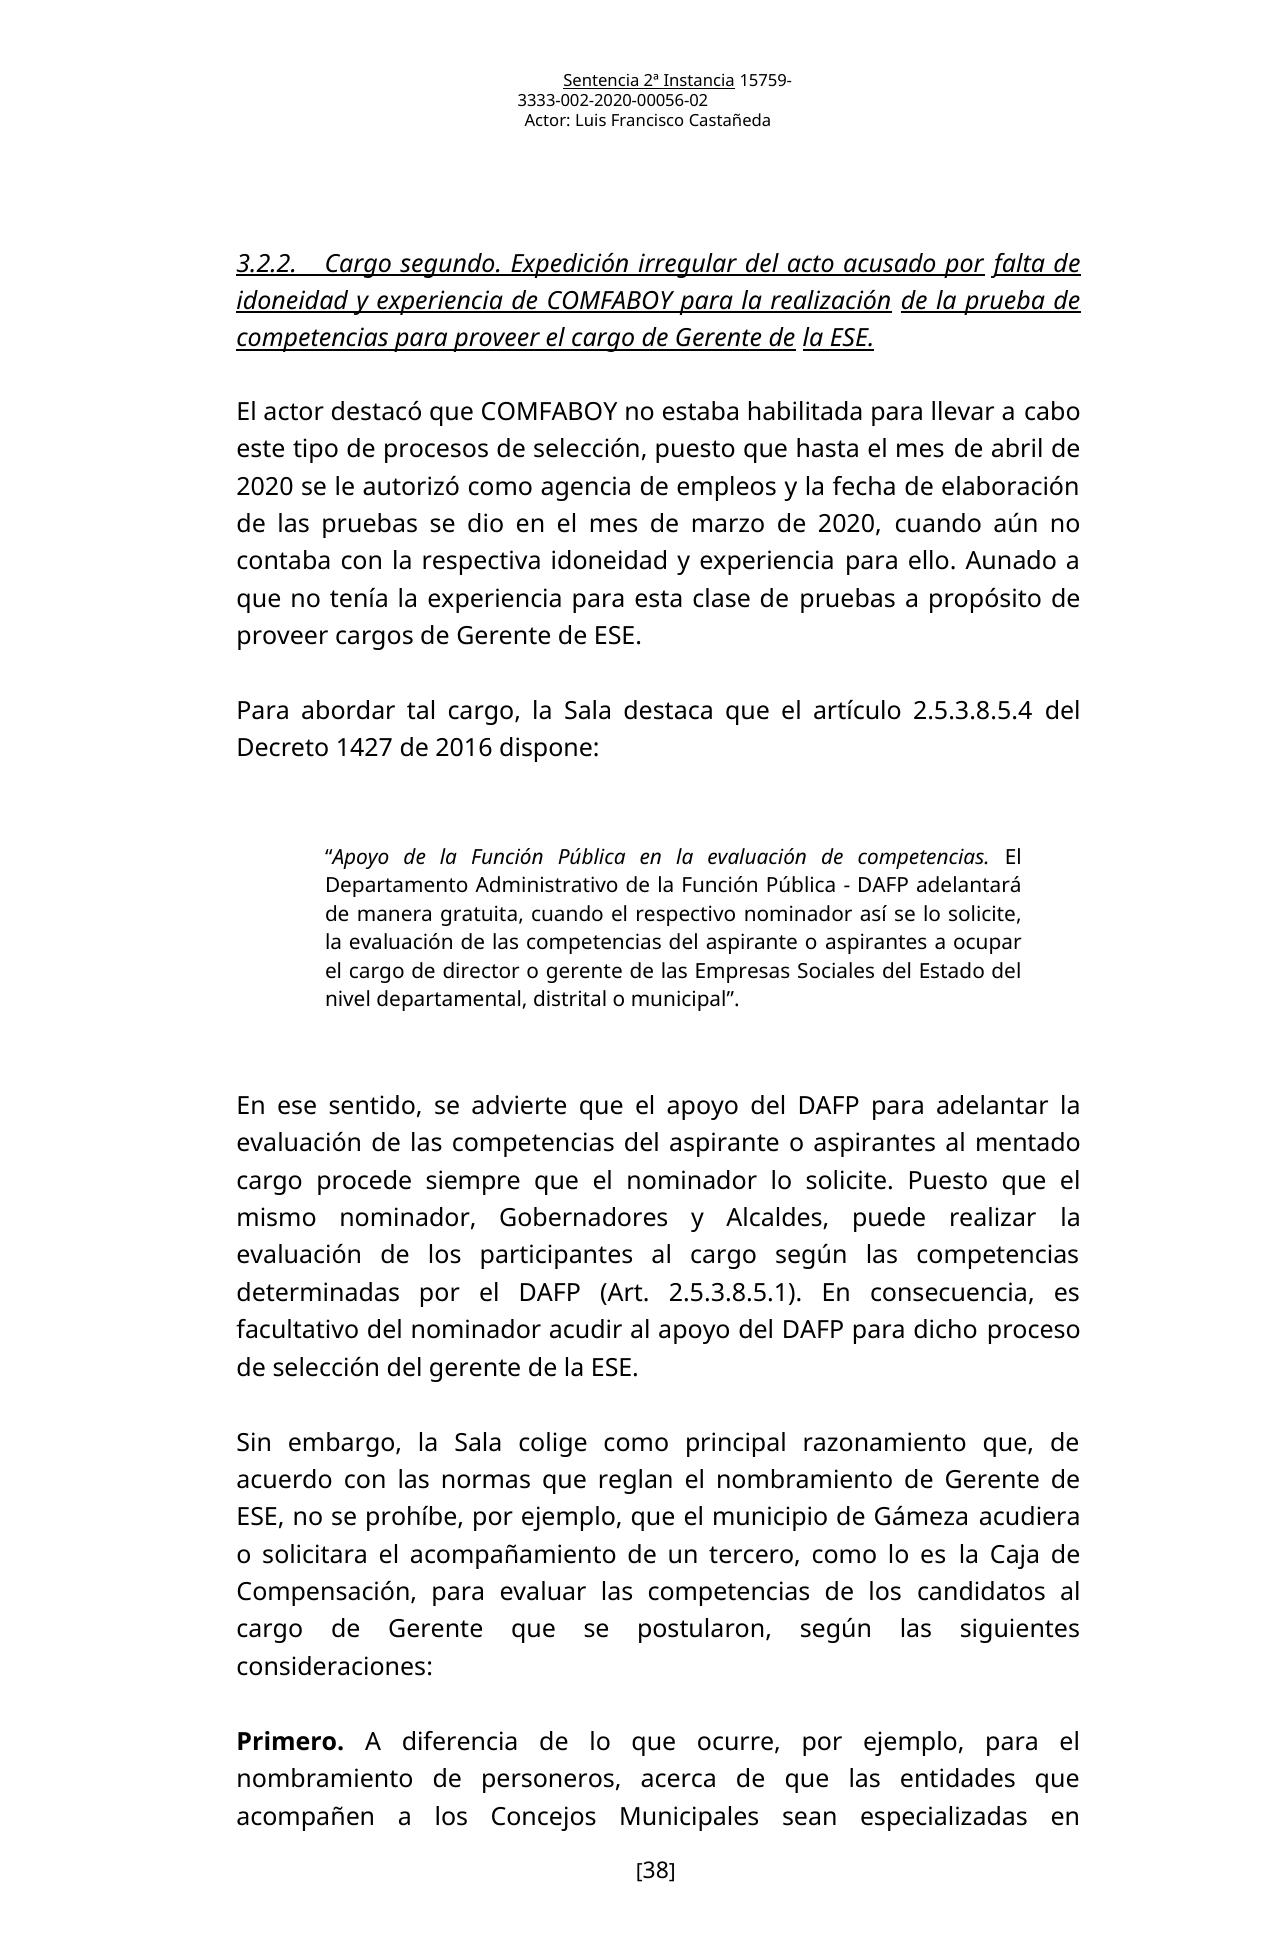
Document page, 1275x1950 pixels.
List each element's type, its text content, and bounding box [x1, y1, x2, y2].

text Para abordar tal cargo, la Sala destaca que el artículo 2.5.3.8.5.4 del Decreto 1427 de 2016 dispone: [236, 693, 1080, 764]
text El actor destacó que COMFABOY no estaba habilitada para llevar a cabo este tipo de procesos de selección, puesto que hasta el mes de abril de 2020 se le autorizó como agencia de empleos y la fecha de elaboración de las pruebas se dio en el mes de marzo de 2020, cuando aún no contaba con la respectiva idoneidad y experiencia para ello. Aunado a que no tenía la experiencia para esta clase de pruebas a propósito de proveer cargos de Gerente de ESE. [236, 393, 1080, 652]
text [236, 1723, 1081, 1832]
text “Apoyo de la Función Pública en la evaluación de competencias. El Departamento Administrativo de la Función Pública - DAFP adelantará de manera gratuita, cuando el respectivo nominador así se lo solicite, la evaluación de las competencias del aspirante o aspirantes a ocupar el cargo de director o gerente de las Empresas Sociales del Estado del nivel departamental, distrital o municipal”. [325, 842, 1021, 1013]
text Sin embargo, la Sala colige como principal razonamiento que, de acuerdo con las normas que reglan el nombramiento de Gerente de ESE, no se prohíbe, por ejemplo, que el municipio de Gámeza acudiera o solicitara el acompañamiento de un tercero, como lo es la Caja de Compensación, para evaluar las competencias de los candidatos al cargo de Gerente que se postularon, según las siguientes consideraciones: [236, 1424, 1080, 1683]
text En ese sentido, se advierte que el apoyo del DAFP para adelantar la evaluación de las competencias del aspirante o aspirantes al mentado cargo procede siempre que el nominador lo solicite. Puesto que el mismo nominador, Gobernadores y Alcaldes, puede realizar la evaluación de los participantes al cargo según las competencias determinadas por el DAFP (Art. 2.5.3.8.5.1). En consecuencia, es facultativo del nominador acudir al apoyo del DAFP para dicho proceso de selección del gerente de la ESE. [236, 1088, 1081, 1383]
list Cargo segundo. Expedición irregular del acto acusado por falta de idoneidad y experiencia de COMFABOY para la realización de la prueba de competencias para proveer el cargo de Gerente de la ESE. [236, 245, 1080, 354]
